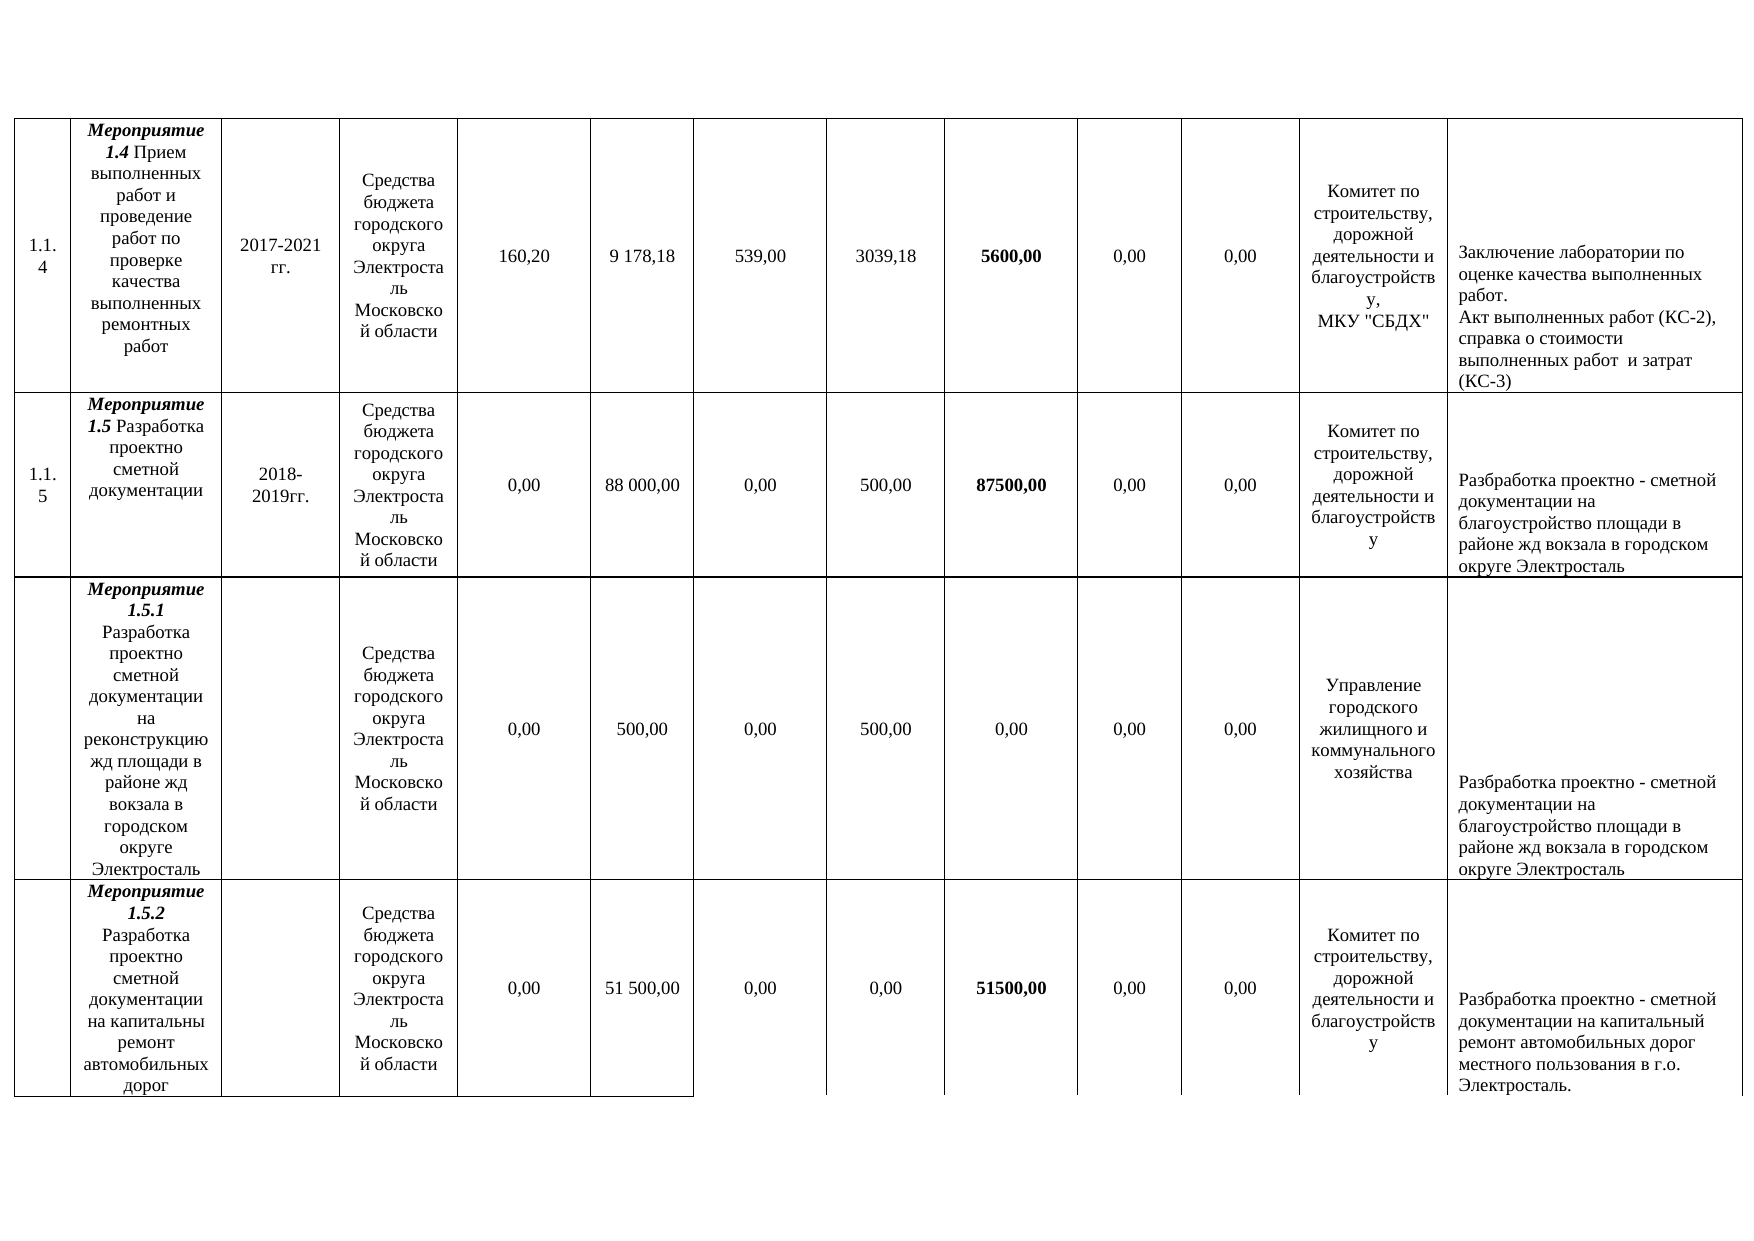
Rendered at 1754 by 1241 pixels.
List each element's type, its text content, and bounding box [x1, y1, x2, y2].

table_cell 51 500,00 [591, 880, 693, 1096]
table_cell 1.1.4 [15, 119, 70, 392]
table_cell Разбработка проектно - сметной документации на благоустройство площади в районе жд вокзала в городском округе Электросталь [1448, 578, 1742, 879]
table_cell Средства бюджета городского округа Электросталь Московской области [340, 393, 457, 576]
table_cell 88 000,00 [591, 393, 693, 576]
table_cell Мероприятие 1.5.2 Разработка проектно сметной документации на капитальны ремонт автомобильных дорог [71, 880, 221, 1096]
table_cell 0,00 [1078, 578, 1181, 879]
table_cell 5600,00 [945, 119, 1077, 392]
table_cell 0,00 [694, 393, 826, 576]
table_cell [340, 880, 457, 1096]
table_cell Комитет по строительству, дорожной деятельности и благоустройству [1300, 393, 1447, 576]
table_cell [15, 578, 70, 879]
table_cell 3039,18 [827, 119, 944, 392]
table_cell 0,00 [458, 393, 590, 576]
table_cell Средства бюджета городского округа Электросталь Московской области [340, 578, 457, 879]
table_cell 87500,00 [945, 393, 1077, 576]
table_cell Разбработка проектно - сметной документации на благоустройство площади в районе жд вокзала в городском округе Электросталь [1448, 393, 1742, 576]
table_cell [1300, 119, 1447, 392]
table_cell 539,00 [694, 119, 826, 392]
table_cell [222, 578, 339, 879]
table_cell Мероприятие 1.4 Прием выполненных работ и проведение работ по проверке качества выполненных ремонтных работ [71, 119, 221, 392]
table_cell 0,00 [1181, 880, 1299, 1096]
table_cell 0,00 [945, 578, 1077, 879]
table_cell 0,00 [694, 880, 827, 1096]
table_cell 2017-2021 гг. [222, 119, 339, 392]
table_cell 500,00 [827, 578, 944, 879]
table_cell 0,00 [1078, 393, 1181, 576]
table_cell 0,00 [1182, 578, 1299, 879]
table_cell Средства бюджета городского округа Электросталь Московской области [340, 119, 457, 392]
table_cell Мероприятие 1.5.1 Разработка проектно сметной документации на реконструкцию жд площади в районе жд вокзала в городском округе Электросталь [71, 578, 221, 879]
table_cell Заключение лаборатории по оценке качества выполненных работ. Акт выполненных работ (КС-2), справка о стоимости выполненных работ и затрат (КС-3) [1448, 119, 1742, 392]
table_cell 1.1.5 [15, 393, 70, 576]
table_cell Комитет по строительству, дорожной деятельности и благоустройству [1299, 880, 1447, 1096]
table_cell 2018-2019гг. [222, 393, 339, 576]
table_cell 0,00 [694, 578, 826, 879]
table_cell 0,00 [458, 880, 590, 1096]
table_cell 0,00 [1182, 119, 1299, 392]
table_cell 0,00 [1078, 880, 1181, 1096]
table_cell 0,00 [827, 880, 945, 1096]
table_cell 500,00 [827, 393, 944, 576]
table_cell Мероприятие 1.5 Разработка проектно сметной документации [71, 393, 221, 576]
table_cell [15, 880, 70, 1096]
table_cell Управление городского жилищного и коммунального хозяйства [1300, 578, 1447, 879]
table_cell Разбработка проектно - сметной документации на капитальный ремонт автомобильных дорог местного пользования в г.о. Электросталь. [1447, 880, 1742, 1096]
table_cell 160,20 [458, 119, 590, 392]
table_cell 0,00 [1182, 393, 1299, 576]
table_cell [222, 880, 339, 1096]
table_cell 0,00 [1078, 119, 1181, 392]
table_cell 9 178,18 [591, 119, 693, 392]
table_cell 51500,00 [945, 880, 1078, 1096]
table_cell 500,00 [591, 578, 693, 879]
table_cell 0,00 [458, 578, 590, 879]
